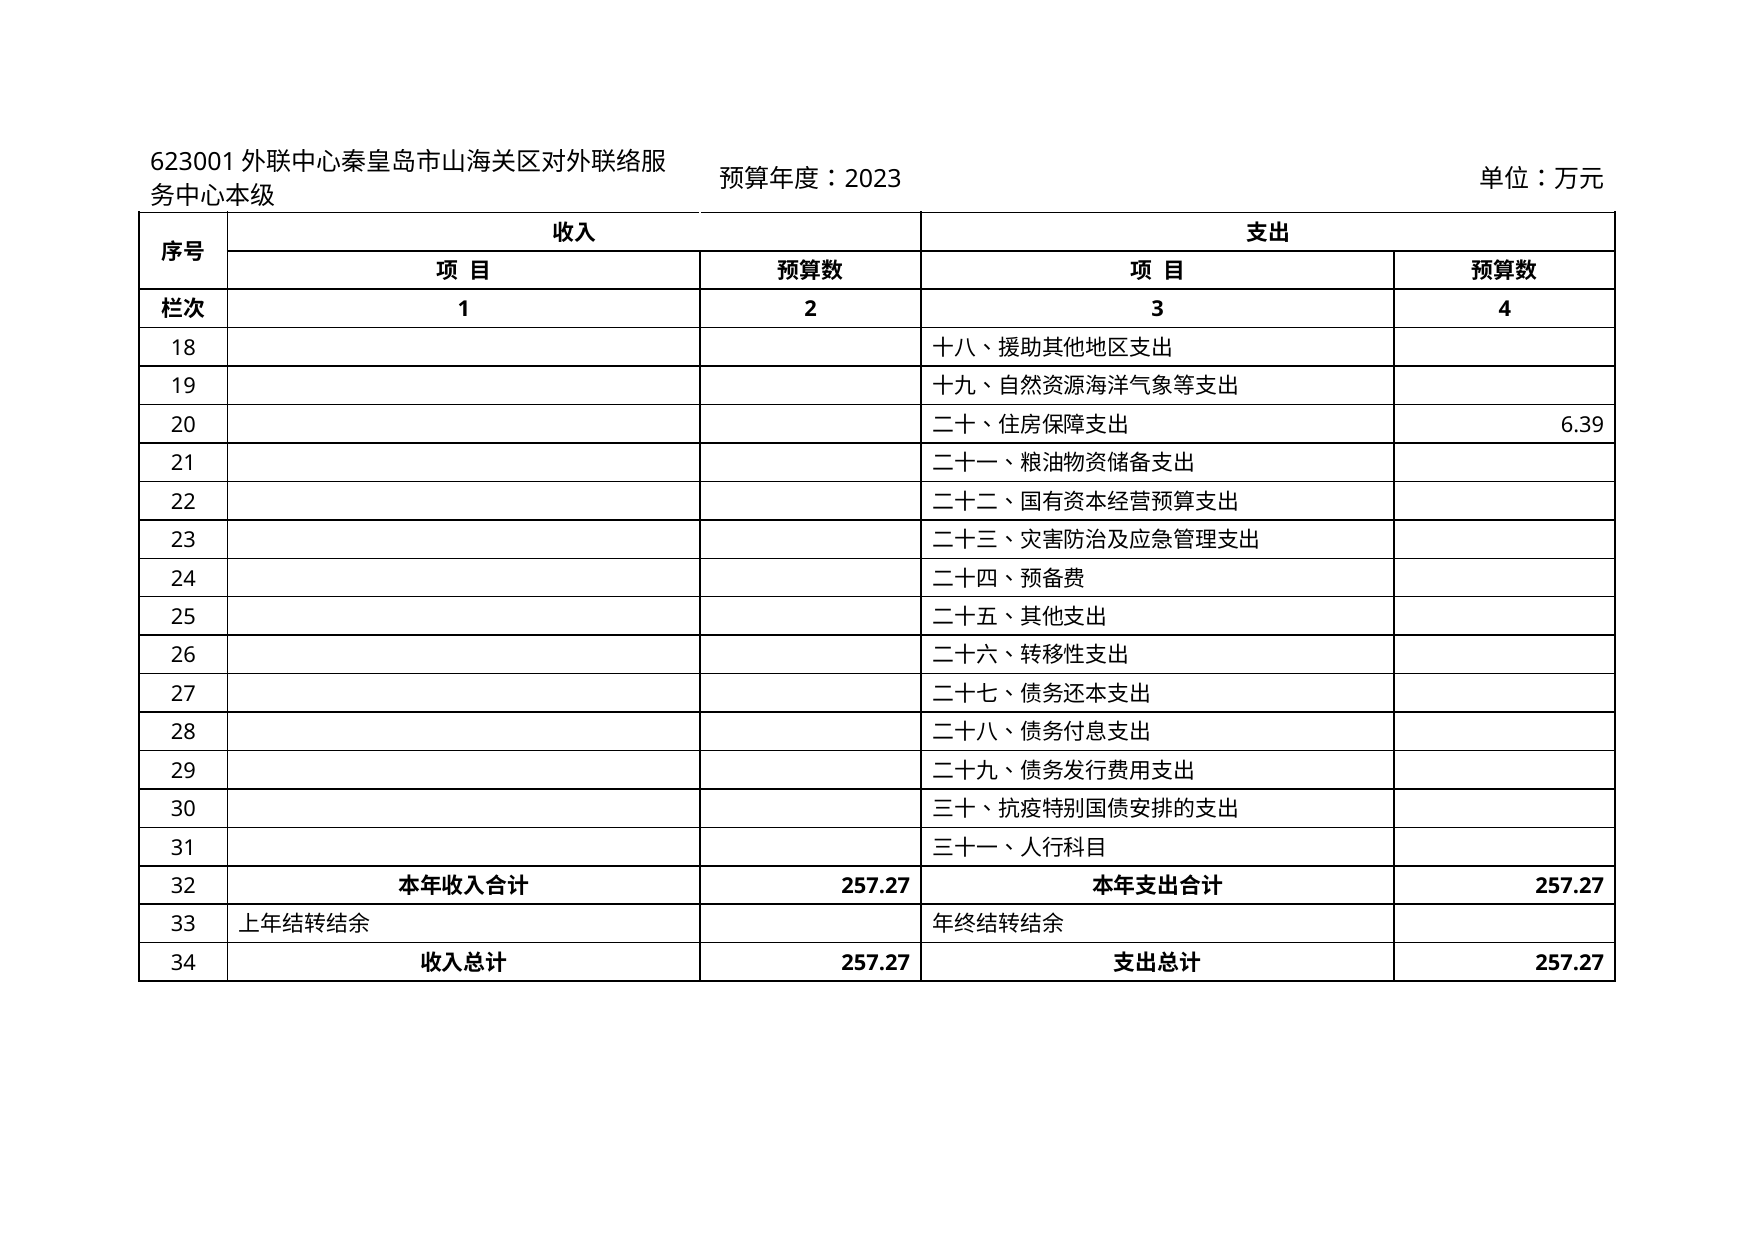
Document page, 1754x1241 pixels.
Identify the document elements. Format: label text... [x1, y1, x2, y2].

table_cell [701, 674, 920, 711]
table_cell 18 [140, 328, 227, 365]
table_cell 项 目 [922, 252, 1393, 288]
table_cell [228, 405, 699, 442]
table_cell [701, 521, 920, 557]
table_cell 28 [140, 713, 227, 749]
table_cell [1395, 674, 1614, 711]
table_cell 预算数 [1395, 252, 1614, 288]
table_cell 23 [140, 521, 227, 557]
table_header 623001外联中心秦皇岛市山海关区对外联络服务中心本级 [140, 143, 699, 211]
table_cell 二十一、粮油物资储备支出 [922, 444, 1393, 481]
table_cell 二十、住房保障支出 [922, 405, 1393, 442]
table_header 预算年度：2023 [701, 143, 920, 211]
table_cell [1395, 636, 1614, 673]
table_cell 6.39 [1395, 405, 1614, 442]
table_cell 33 [140, 905, 227, 942]
table_cell [1395, 444, 1614, 481]
table_cell [228, 328, 699, 365]
table_cell [701, 559, 920, 596]
table_cell [701, 328, 920, 365]
table_cell 257.27 [701, 943, 920, 980]
table_cell 年终结转结余 [922, 905, 1393, 942]
table_cell [228, 674, 699, 711]
table_cell 21 [140, 444, 227, 481]
table_cell 二十九、债务发行费用支出 [922, 751, 1393, 788]
table_header 单位：万元 [922, 143, 1614, 211]
table_cell [1395, 790, 1614, 826]
table_cell 二十六、转移性支出 [922, 636, 1393, 673]
table_cell [1395, 521, 1614, 557]
table_cell 26 [140, 636, 227, 673]
table_cell [228, 751, 699, 788]
table_cell 25 [140, 597, 227, 634]
table_cell [228, 367, 699, 404]
table_cell [701, 405, 920, 442]
table_cell 序号 [140, 213, 227, 288]
table_cell 预算数 [701, 252, 920, 288]
table_cell [1395, 559, 1614, 596]
table_cell 收入总计 [228, 943, 699, 980]
table_cell 本年收入合计 [228, 867, 699, 903]
table_cell 24 [140, 559, 227, 596]
table_cell 栏次 [140, 290, 227, 327]
table_cell [701, 444, 920, 481]
table_cell [1395, 367, 1614, 404]
table_cell 二十三、灾害防治及应急管理支出 [922, 521, 1393, 557]
table_cell 本年支出合计 [922, 867, 1393, 903]
table_cell 31 [140, 828, 227, 865]
table_cell 二十八、债务付息支出 [922, 713, 1393, 749]
table_cell 20 [140, 405, 227, 442]
table_cell 29 [140, 751, 227, 788]
table_cell 二十五、其他支出 [922, 597, 1393, 634]
table_cell 257.27 [701, 867, 920, 903]
table_cell [228, 597, 699, 634]
table_cell [701, 367, 920, 404]
table_cell [701, 905, 920, 942]
table_cell 十九、自然资源海洋气象等支出 [922, 367, 1393, 404]
table_cell [701, 636, 920, 673]
table_cell [701, 482, 920, 519]
table_cell [228, 636, 699, 673]
table_cell [701, 713, 920, 749]
table_cell [701, 597, 920, 634]
table_cell 三十、抗疫特别国债安排的支出 [922, 790, 1393, 826]
table_cell 19 [140, 367, 227, 404]
table_cell [701, 790, 920, 826]
table_cell [228, 713, 699, 749]
table_cell [228, 828, 699, 865]
table_cell 支出总计 [922, 943, 1393, 980]
table_cell 2 [701, 290, 920, 327]
table_cell 支出 [922, 213, 1614, 250]
table_cell [701, 751, 920, 788]
table_cell 257.27 [1395, 867, 1614, 903]
table_cell 4 [1395, 290, 1614, 327]
table_cell 二十七、债务还本支出 [922, 674, 1393, 711]
table_cell 257.27 [1395, 943, 1614, 980]
table_cell 1 [228, 290, 699, 327]
table_cell [1395, 905, 1614, 942]
table_cell 收入 [228, 213, 920, 250]
table_cell [228, 521, 699, 557]
table_cell 27 [140, 674, 227, 711]
table_cell 3 [922, 290, 1393, 327]
table_cell 上年结转结余 [228, 905, 699, 942]
table_cell 项 目 [228, 252, 699, 288]
table_cell [701, 828, 920, 865]
table_cell 二十二、国有资本经营预算支出 [922, 482, 1393, 519]
table_cell 30 [140, 790, 227, 826]
table_cell [228, 444, 699, 481]
table_cell 34 [140, 943, 227, 980]
table_cell 三十一、人行科目 [922, 828, 1393, 865]
table_cell [1395, 713, 1614, 749]
table_cell [1395, 828, 1614, 865]
table_cell [1395, 482, 1614, 519]
table_cell [228, 790, 699, 826]
table_cell [228, 482, 699, 519]
table_cell 二十四、预备费 [922, 559, 1393, 596]
table_cell [1395, 751, 1614, 788]
table_cell 32 [140, 867, 227, 903]
table_cell [1395, 328, 1614, 365]
table_cell 22 [140, 482, 227, 519]
table_cell [1395, 597, 1614, 634]
table_cell 十八、援助其他地区支出 [922, 328, 1393, 365]
table_cell [228, 559, 699, 596]
